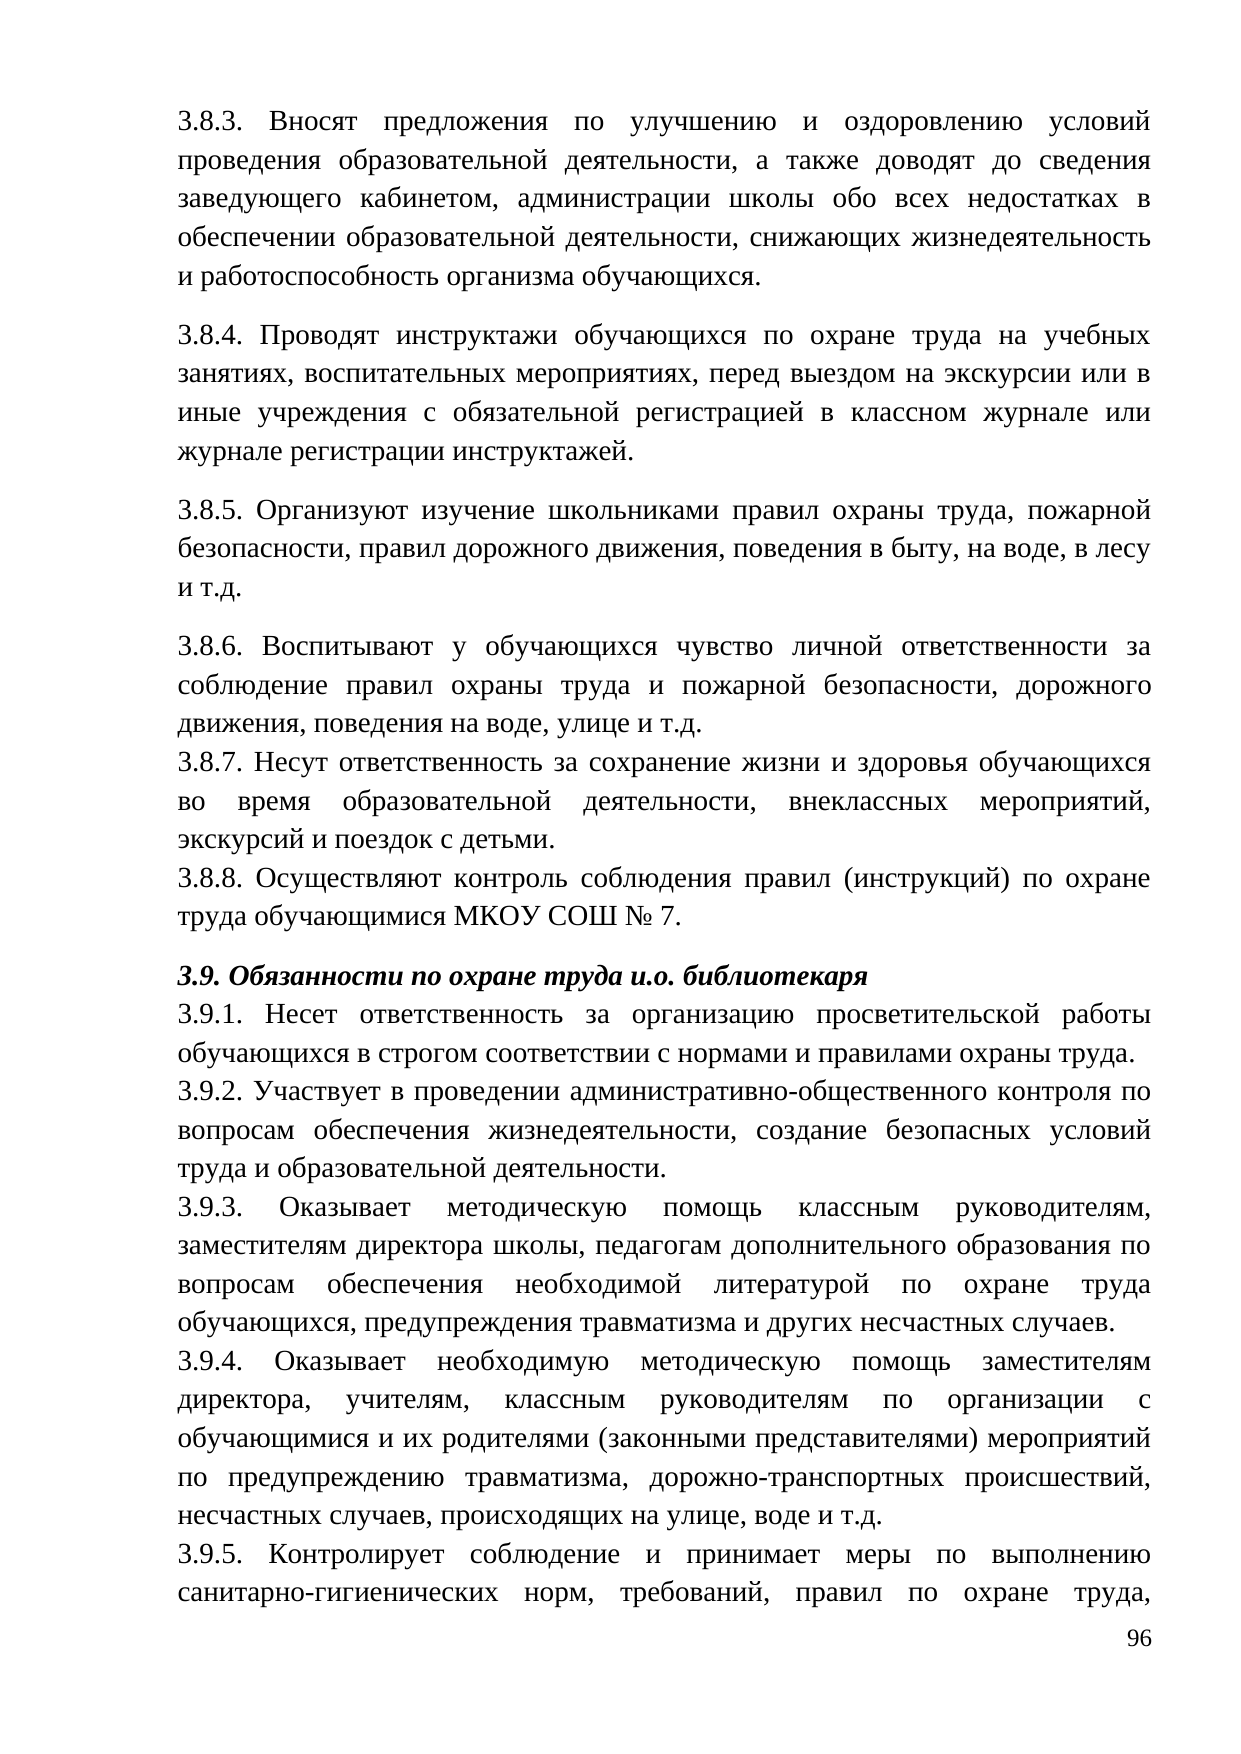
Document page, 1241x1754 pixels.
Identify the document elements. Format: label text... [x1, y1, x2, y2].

text 3.9. Обязанности по охране труда и.о. библиотекаря [177, 958, 1152, 991]
text 3.8.6. Воспитывают у обучающихся чувство личной ответственности за соблюдение правил охраны труда и пожарной безопасности, дорожного движения, поведения на воде, улице и т.д. [177, 628, 1152, 739]
text 3.9.4. Оказывает необходимую методическую помощь заместителям директора, учителям, классным руководителям по организации с обучающимися и их родителями (законными представителями) мероприятий по предупреждению травматизма, дорожно-транспортных происшествий, несчастных случаев, происходящих на улице, воде и т.д. [177, 1343, 1152, 1531]
text 3.8.7. Несут ответственность за сохранение жизни и здоровья обучающихся во время образовательной деятельности, внеклассных мероприятий, экскурсий и поездок с детьми. [177, 744, 1152, 855]
text 3.9.2. Участвует в проведении административно-общественного контроля по вопросам обеспечения жизнедеятельности, создание безопасных условий труда и образовательной деятельности. [177, 1073, 1152, 1184]
text 3.9.1. Несет ответственность за организацию просветительской работы обучающихся в строгом соответствии с нормами и правилами охраны труда. [177, 996, 1152, 1068]
text 3.8.3. Вносят предложения по улучшению и оздоровлению условий проведения образовательной деятельности, а также доводят до сведения заведующего кабинетом, администрации школы обо всех недостатках в обеспечении образовательной деятельности, снижающих жизнедеятельность и работоспособность организма обучающихся. [177, 103, 1152, 291]
text 3.8.5. Организуют изучение школьниками правил охраны труда, пожарной безопасности, правил дорожного движения, поведения в быту, на воде, в лесу и т.д. [177, 492, 1152, 603]
text 3.8.4. Проводят инструктажи обучающихся по охране труда на учебных занятиях, воспитательных мероприятиях, перед выездом на экскурсии или в иные учреждения с обязательной регистрацией в классном журнале или журнале регистрации инструктажей. [177, 317, 1152, 466]
text 3.9.3. Оказывает методическую помощь классным руководителям, заместителям директора школы, педагогам дополнительного образования по вопросам обеспечения необходимой литературой по охране труда обучающихся, предупреждения травматизма и других несчастных случаев. [177, 1189, 1152, 1338]
text 3.8.8. Осуществляют контроль соблюдения правил (инструкций) по охране труда обучающимися МКОУ СОШ № 7. [177, 860, 1152, 932]
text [177, 1536, 1152, 1608]
